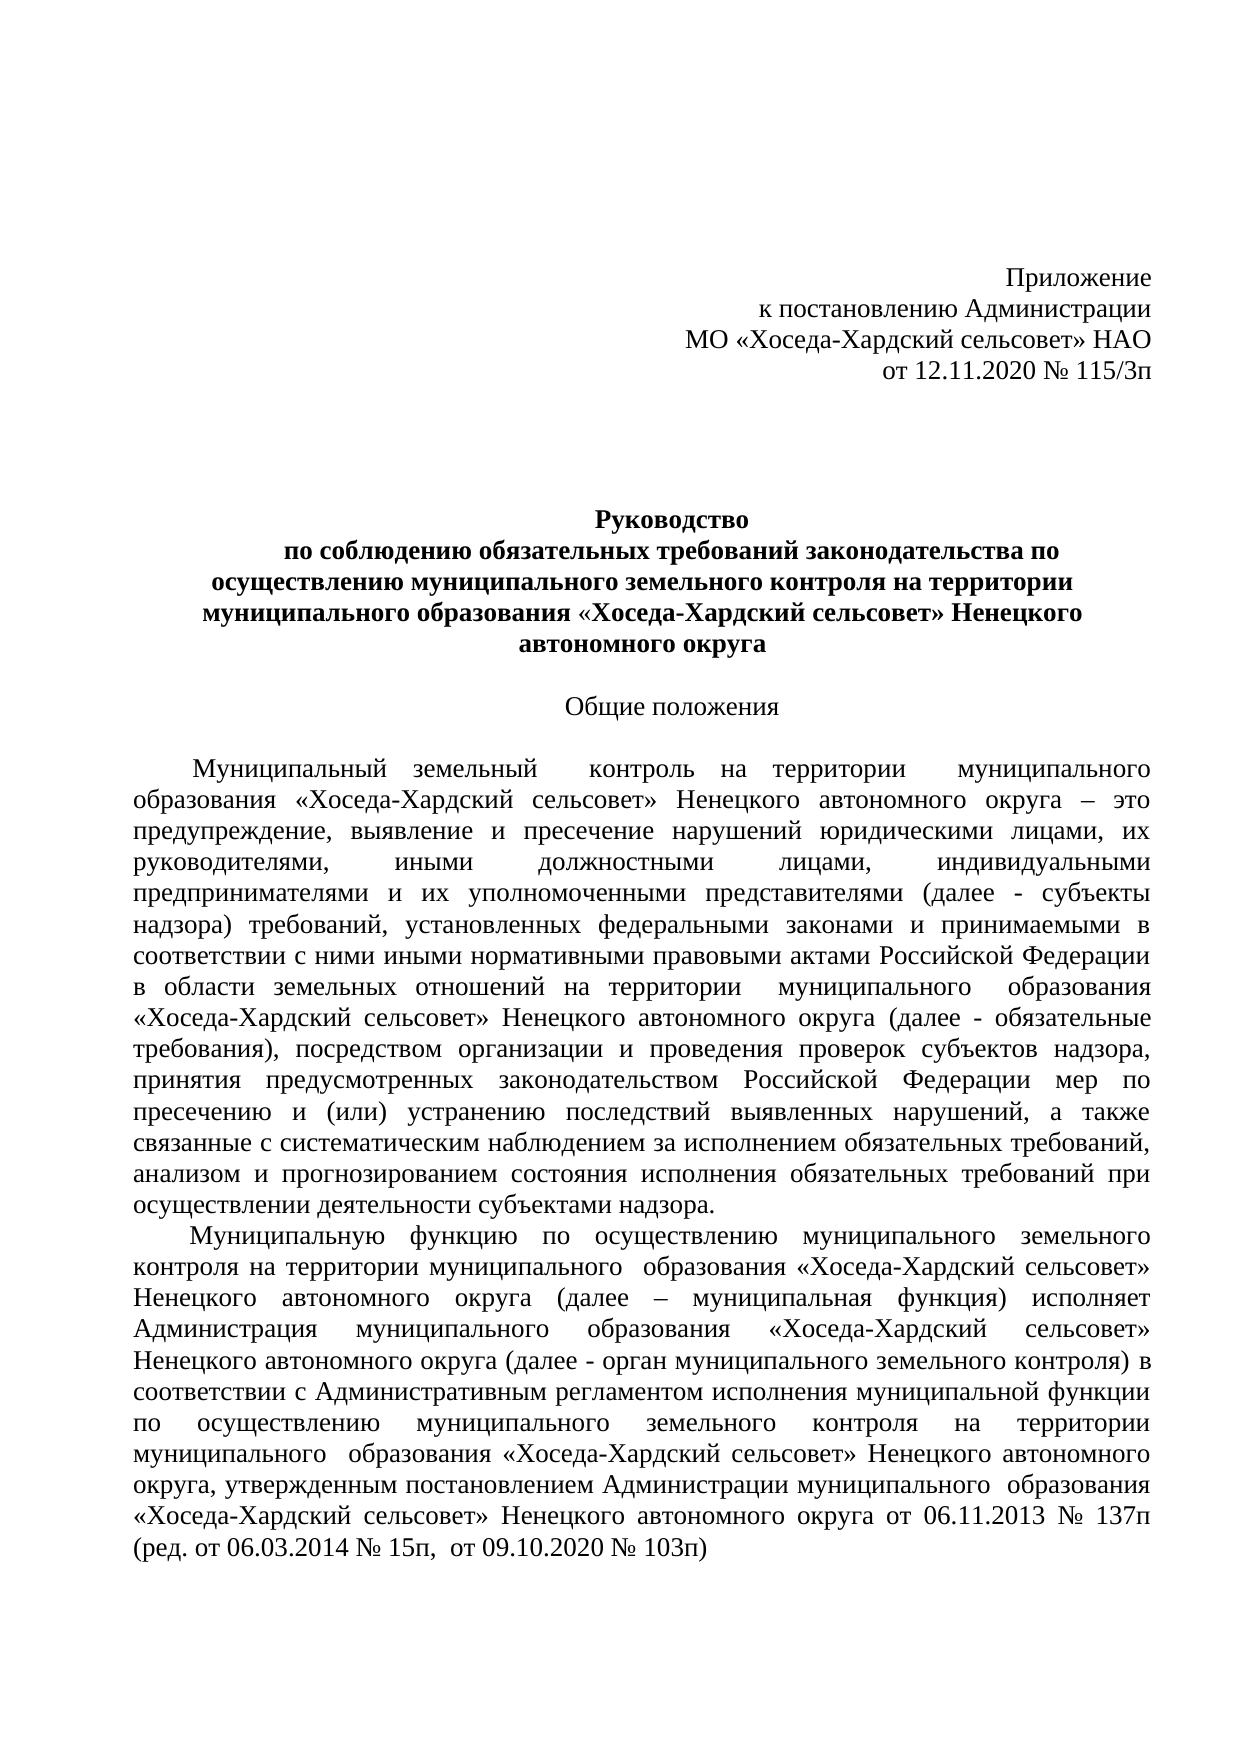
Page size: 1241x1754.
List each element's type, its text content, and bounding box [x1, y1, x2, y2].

text Общие положения [133, 690, 1152, 721]
text МО «Хоседа-Хардский сельсовет» НАО [133, 323, 1152, 354]
text Муниципальный земельный контроль на территории муниципального образования «Хоседа-Хардский сельсовет» Ненецкого автономного округа – это предупреждение, выявление и пресечение нарушений юридическими лицами, их руководителями, иными должностными лицами, индивидуальными предпринимателями и их уполномоченными представителями (далее - субъекты надзора) требований, установленных федеральными законами и принимаемыми в соответствии с ними иными нормативными правовыми актами Российской Федерации в области земельных отношений на территории муниципального образования «Хоседа-Хардский сельсовет» Ненецкого автономного округа (далее - обязательные требования), посредством организации и проведения проверок субъектов надзора, принятия предусмотренных законодательством Российской Федерации мер по пресечению и (или) устранению последствий выявленных нарушений, а также связанные с систематическим наблюдением за исполнением обязательных требований, анализом и прогнозированием состояния исполнения обязательных требований при осуществлении деятельности субъектами надзора. [133, 752, 1152, 1219]
text по соблюдению обязательных требований законодательства по осуществлению муниципального земельного контроля на территории муниципального образования «Хоседа-Хардский сельсовет» Ненецкого автономного округа [133, 534, 1152, 658]
text к постановлению Администрации [133, 292, 1152, 323]
text Руководство [133, 503, 1152, 534]
text Приложение [133, 261, 1152, 292]
text Муниципальную функцию по осуществлению муниципального земельного контроля на территории муниципального образования «Хоседа-Хардский сельсовет» Ненецкого автономного округа (далее – муниципальная функция) исполняет Администрация муниципального образования «Хоседа-Хардский сельсовет» Ненецкого автономного округа (далее - орган муниципального земельного контроля) в соответствии с Административным регламентом исполнения муниципальной функции по осуществлению муниципального земельного контроля на территории муниципального образования «Хоседа-Хардский сельсовет» Ненецкого автономного округа, утвержденным постановлением Администрации муниципального образования «Хоседа-Хардский сельсовет» Ненецкого автономного округа от 06.11.2013 № 137п (ред. от 06.03.2014 № 15п, от 09.10.2020 № 103п) [133, 1219, 1152, 1562]
text от 12.11.2020 № 115/3п [133, 354, 1152, 385]
